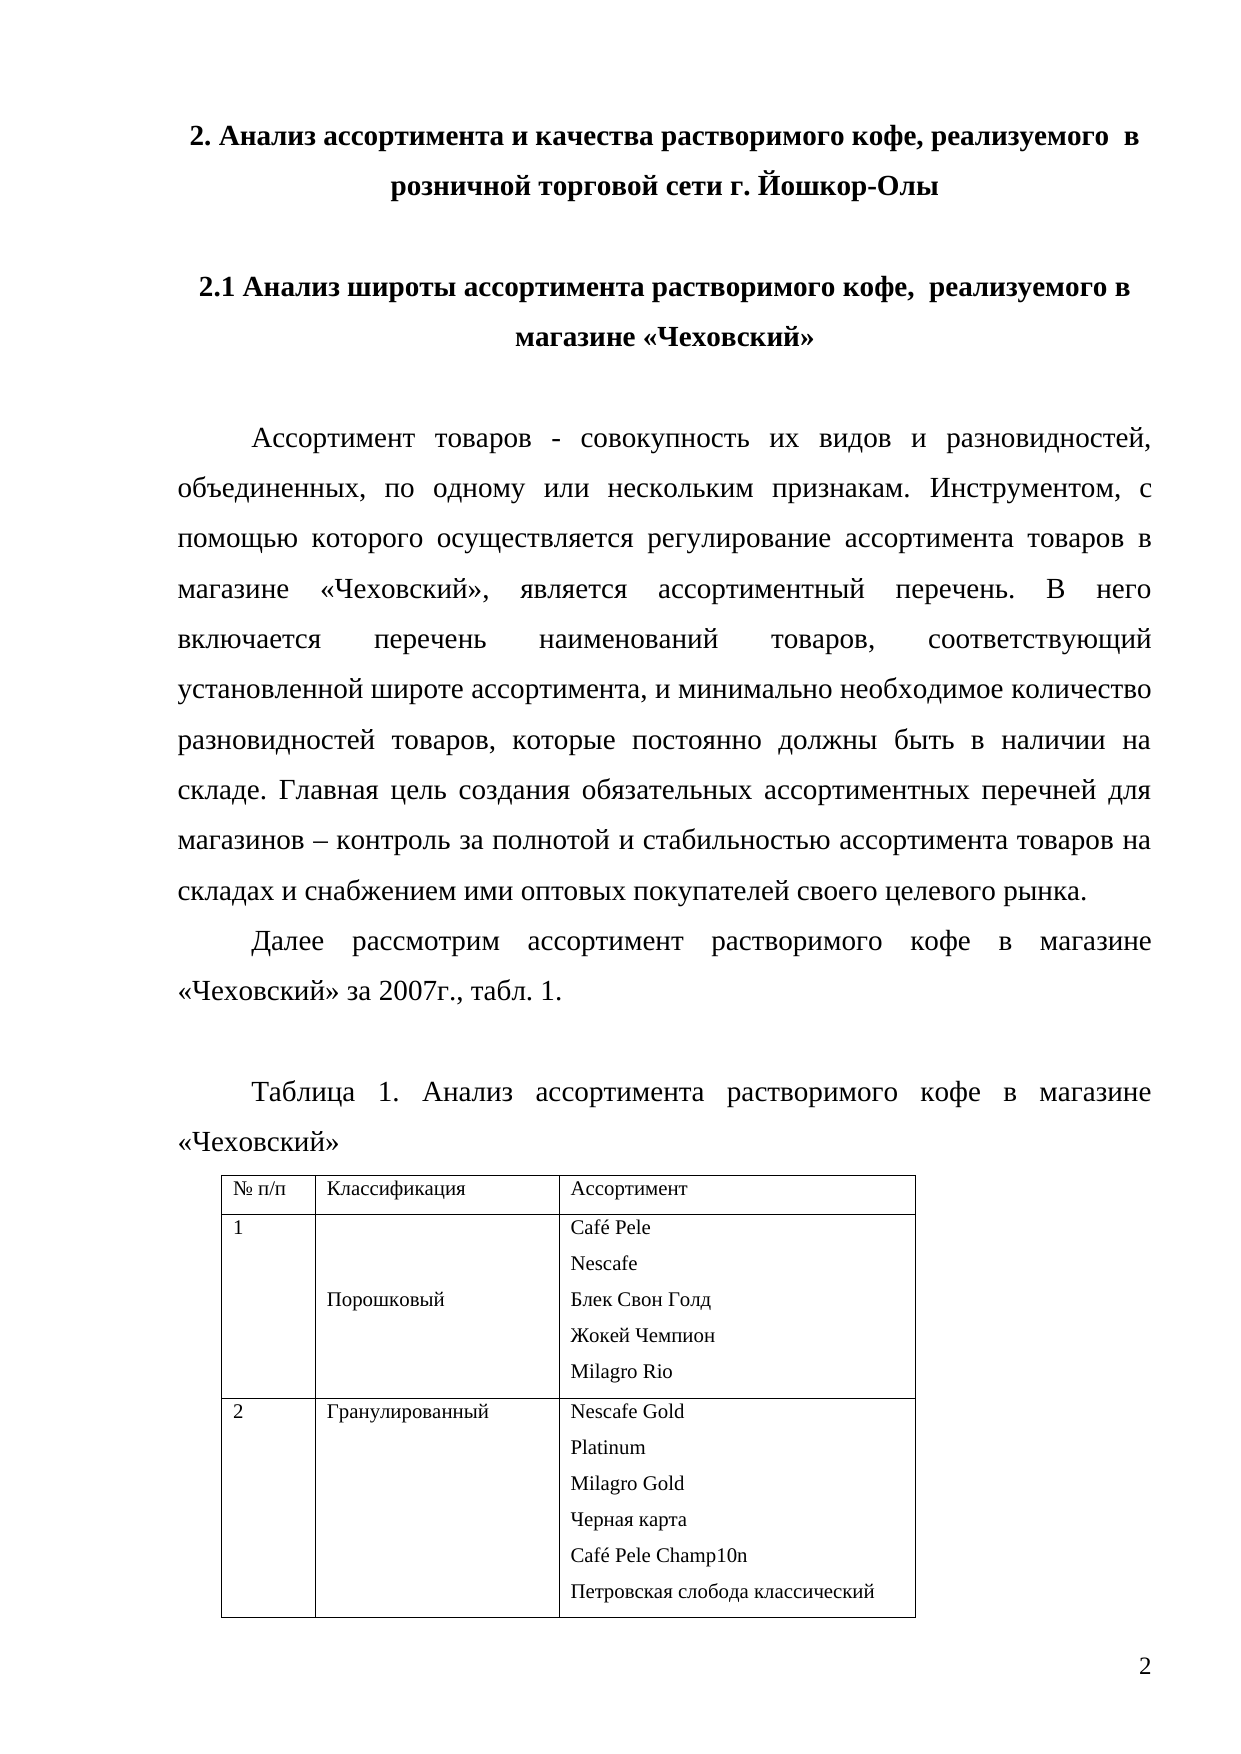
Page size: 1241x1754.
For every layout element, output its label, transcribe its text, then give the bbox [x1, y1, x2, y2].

table_cell Café Pele Nescafe Блек Свон Голд Жокей Чемпион Milagro Rio [560, 1215, 915, 1398]
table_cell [560, 1399, 915, 1617]
table_header Классификация [316, 1176, 559, 1214]
table_cell Порошковый [316, 1215, 559, 1398]
text 2.1 Анализ широты ассортимента растворимого кофе, реализуемого в магазине «Чеховский» [177, 269, 1152, 353]
text Таблица 1. Анализ ассортимента растворимого кофе в магазине «Чеховский» [177, 1074, 1152, 1158]
table_cell Гранулированный [316, 1399, 559, 1617]
text Ассортимент товаров - совокупность их видов и разновидностей, объединенных, по одному или нескольким признакам. Инструментом, с помощью которого осуществляется регулирование ассортимента товаров в магазине «Чеховский», является ассортиментный перечень. В него включается перечень наименований товаров, соответствующий установленной широте ассортимента, и минимально необходимое количество разновидностей товаров, которые постоянно должны быть в наличии на складе. Главная цель создания обязательных ассортиментных перечней для магазинов – контроль за полнотой и стабильностью ассортимента товаров на складах и снабжением ими оптовых покупателей своего целевого рынка. [177, 420, 1152, 906]
table_cell 2 [222, 1399, 315, 1617]
table_header Ассортимент [560, 1176, 915, 1214]
table_cell 1 [222, 1215, 315, 1398]
text Далее рассмотрим ассортимент растворимого кофе в магазине «Чеховский» за 2007г., табл. 1. [177, 923, 1152, 1007]
text 2. Анализ ассортимента и качества растворимого кофе, реализуемого в розничной торговой сети г. Йошкор-Олы [177, 118, 1152, 202]
table_header № п/п [222, 1176, 315, 1214]
